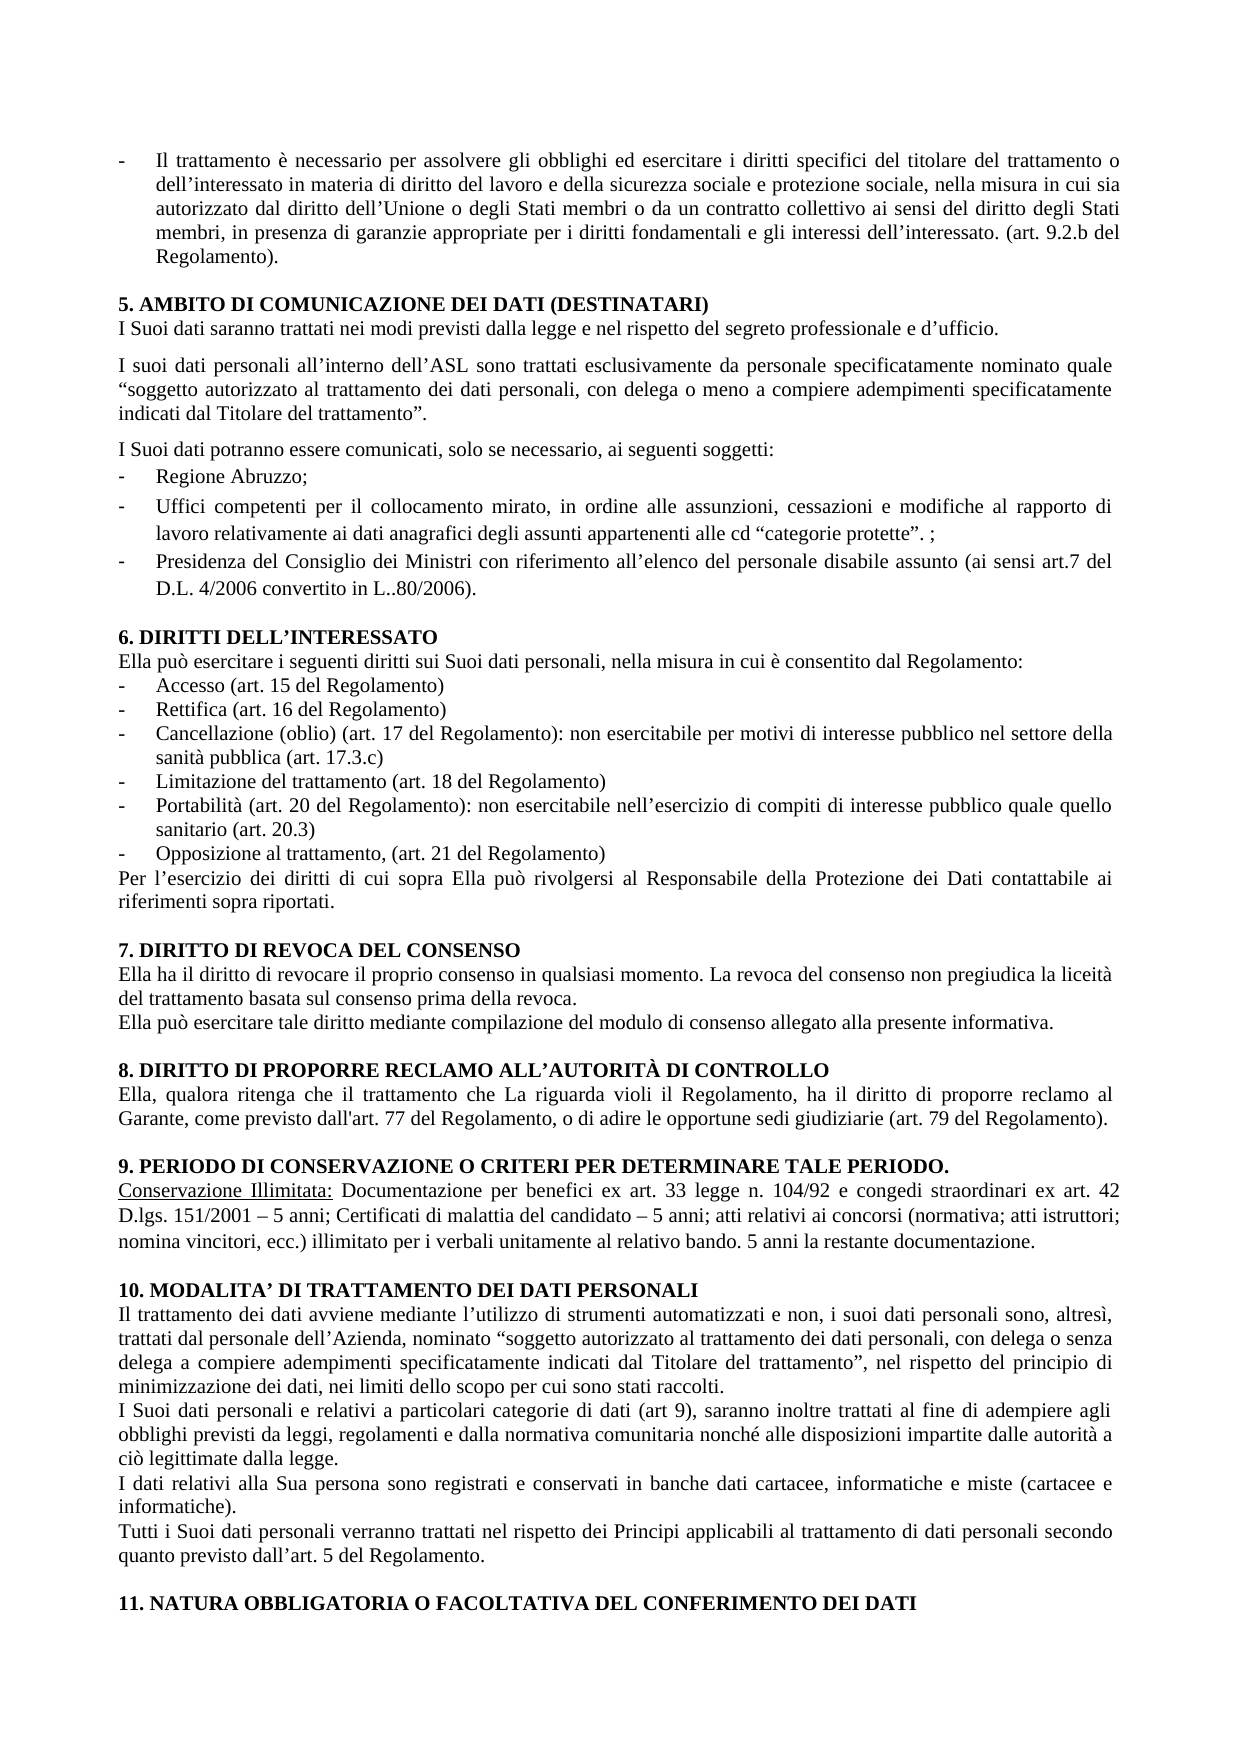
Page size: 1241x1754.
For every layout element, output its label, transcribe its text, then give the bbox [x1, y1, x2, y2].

text 9. PERIODO DI CONSERVAZIONE O CRITERI PER DETERMINARE TALE PERIODO. [118, 1154, 1122, 1178]
text 7. DIRITTO DI REVOCA DEL CONSENSO [118, 938, 1122, 962]
text 6. DIRITTI DELL’INTERESSATO [118, 625, 1122, 649]
table_header Il trattamento dei dati avviene mediante l’utilizzo di strumenti automatizzati e non, i suoi dati personali sono, altresì, trattati dal personale dell’Azienda, nominato “soggetto autorizzato al trattamento dei dati personali, con delega o senza delega a compiere adempimenti specificatamente indicati dal Titolare del trattamento”, nel rispetto del principio di minimizzazione dei dati, nei limiti dello scopo per cui sono stati raccolti. I Suoi dati personali e relativi a particolari categorie di dati (art 9), saranno inoltre trattati al fine di adempiere agli obblighi previsti da leggi, regolamenti e dalla normativa comunitaria nonché alle disposizioni impartite dalle autorità a ciò legittimate dalla legge. I dati relativi alla Sua persona sono registrati e conservati in banche dati cartacee, informatiche e miste (cartacee e informatiche). Tutti i Suoi dati personali verranno trattati nel rispetto dei Principi applicabili al trattamento di dati personali secondo quanto previsto dall’art. 5 del Regolamento. [107, 1302, 1125, 1567]
text Conservazione Illimitata: Documentazione per benefici ex art. 33 legge n. 104/92 e congedi straordinari ex art. 42 D.lgs. 151/2001 – 5 anni; Certificati di malattia del candidato – 5 anni; atti relativi ai concorsi (normativa; atti istruttori; nomina vincitori, ecc.) illimitato per i verbali unitamente al relativo bando. 5 anni la restante documentazione. [118, 1178, 1122, 1253]
table_header Ella ha il diritto di revocare il proprio consenso in qualsiasi momento. La revoca del consenso non pregiudica la liceità del trattamento basata sul consenso prima della revoca. Ella può esercitare tale diritto mediante compilazione del modulo di consenso allegato alla presente informativa. [107, 962, 1125, 1058]
text 8. DIRITTO DI PROPORRE RECLAMO ALL’AUTORITÀ DI CONTROLLO [118, 1058, 1122, 1082]
list Il trattamento è necessario per assolvere gli obblighi ed esercitare i diritti specifici del titolare del trattamento o dell’interessato in materia di diritto del lavoro e della sicurezza sociale e protezione sociale, nella misura in cui sia autorizzato dal diritto dell’Unione o degli Stati membri o da un contratto collettivo ai sensi del diritto degli Stati membri, in presenza di garanzie appropriate per i diritti fondamentali e gli interessi dell’interessato. (art. 9.2.b del Regolamento). [118, 148, 1122, 268]
table_header Ella, qualora ritenga che il trattamento che La riguarda violi il Regolamento, ha il diritto di proporre reclamo al Garante, come previsto dall'art. 77 del Regolamento, o di adire le opportune sedi giudiziarie (art. 79 del Regolamento). [107, 1082, 1125, 1154]
text 5. AMBITO DI COMUNICAZIONE DEI DATI (DESTINATARI) [118, 292, 1122, 316]
text 11. NATURA OBBLIGATORIA O FACOLTATIVA DEL CONFERIMENTO DEI DATI [118, 1591, 1122, 1615]
table_header Ella può esercitare i seguenti diritti sui Suoi dati personali, nella misura in cui è consentito dal Regolamento: Accesso (art. 15 del Regolamento) Rettifica (art. 16 del Regolamento) Cancellazione (oblio) (art. 17 del Regolamento): non esercitabile per motivi di interesse pubblico nel settore della sanità pubblica (art. 17.3.c) Limitazione del trattamento (art. 18 del Regolamento) Portabilità (art. 20 del Regolamento): non esercitabile nell’esercizio di compiti di interesse pubblico quale quello sanitario (art. 20.3) Opposizione al trattamento, (art. 21 del Regolamento) Per l’esercizio dei diritti di cui sopra Ella può rivolgersi al Responsabile della Protezione dei Dati contattabile ai riferimenti sopra riportati. [107, 649, 1125, 913]
table_header I Suoi dati saranno trattati nei modi previsti dalla legge e nel rispetto del segreto professionale e d’ufficio. I suoi dati personali all’interno dell’ASL sono trattati esclusivamente da personale specificatamente nominato quale “soggetto autorizzato al trattamento dei dati personali, con delega o meno a compiere adempimenti specificatamente indicati dal Titolare del trattamento”. I Suoi dati potranno essere comunicati, solo se necessario, ai seguenti soggetti: Regione Abruzzo; Uffici competenti per il collocamento mirato, in ordine alle assunzioni, cessazioni e modifiche al rapporto di lavoro relativamente ai dati anagrafici degli assunti appartenenti alle cd “categorie protette”. ; Presidenza del Consiglio dei Ministri con riferimento all’elenco del personale disabile assunto (ai sensi art.7 del D.L. 4/2006 convertito in L..80/2006). [107, 316, 1125, 625]
text 10. MODALITA’ DI TRATTAMENTO DEI DATI PERSONALI [118, 1278, 1122, 1302]
